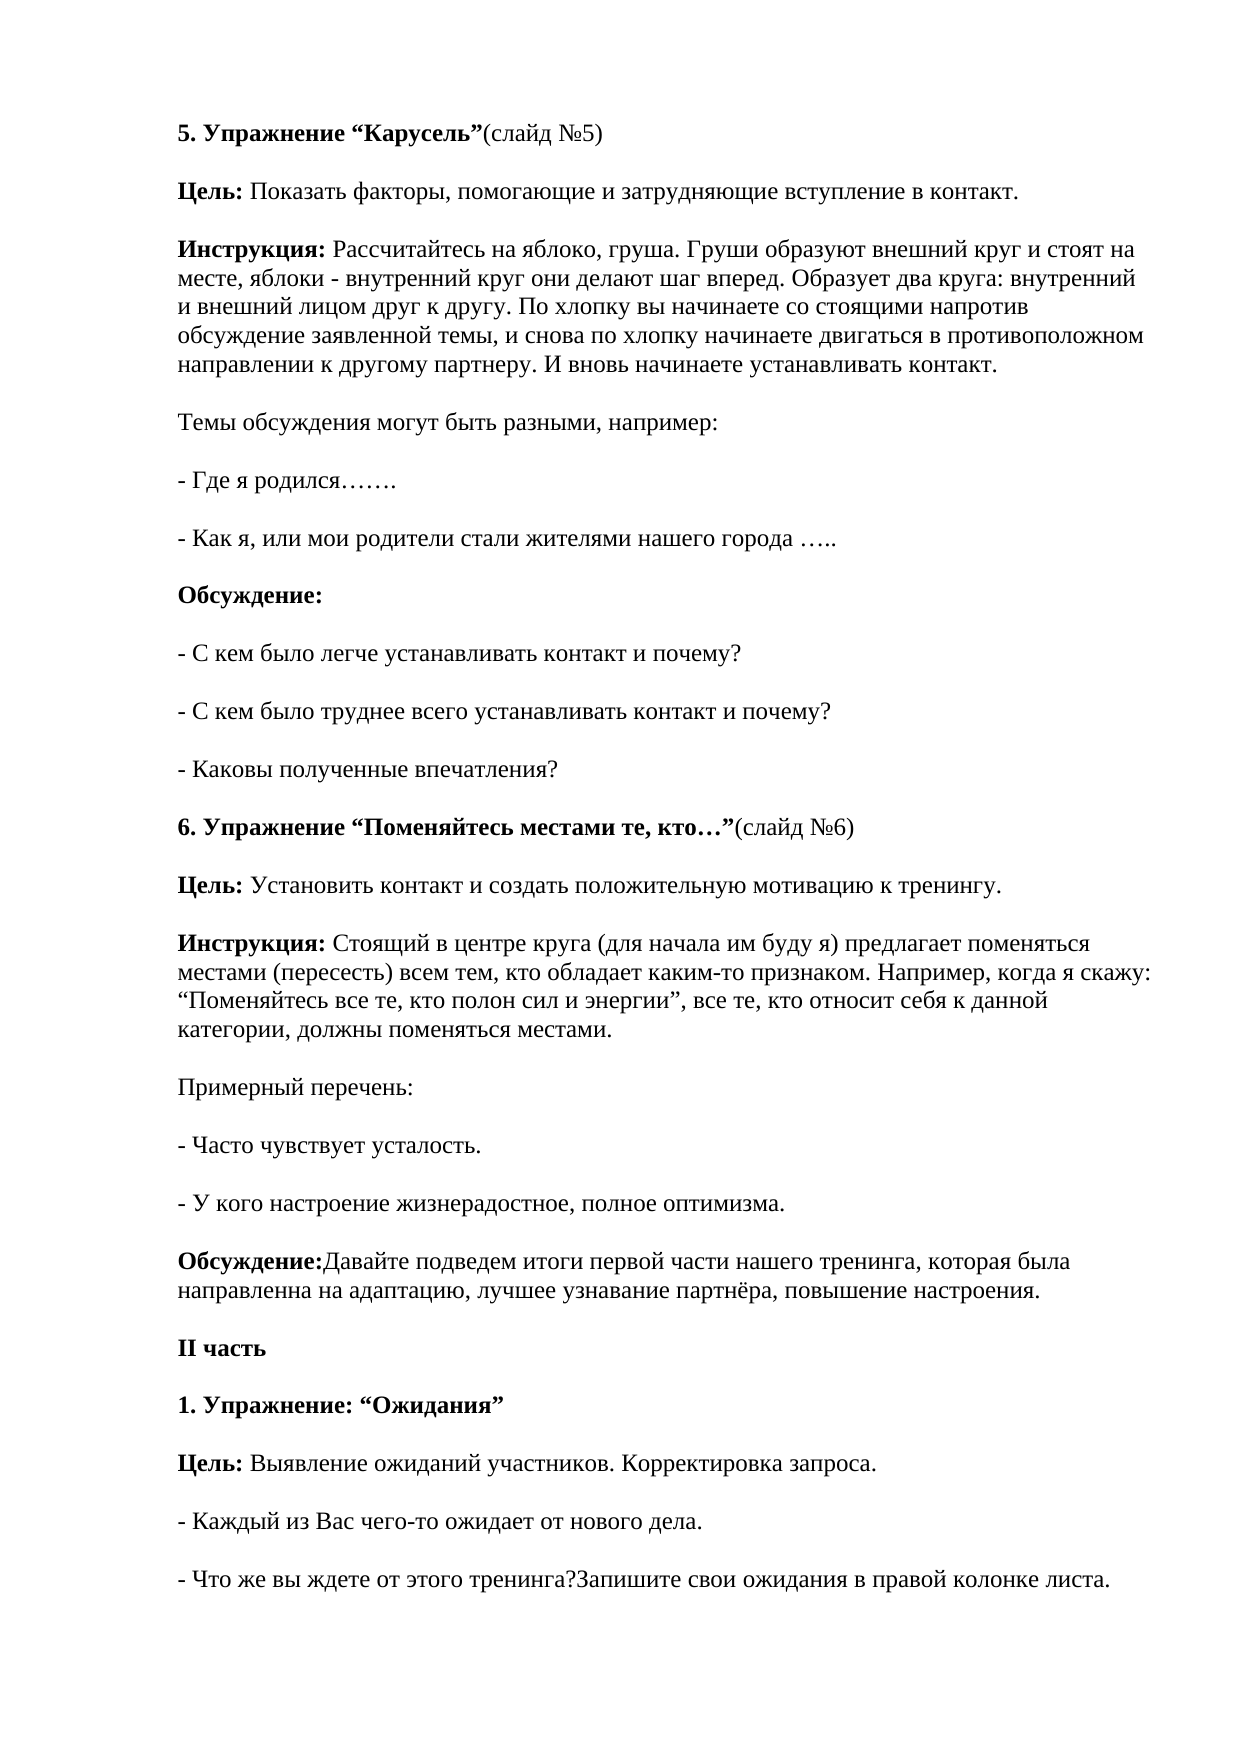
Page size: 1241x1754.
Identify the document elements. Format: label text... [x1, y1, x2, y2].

text - Где я родился……. [177, 465, 1152, 493]
text - Что же вы ждете от этого тренинга?Запишите свои ожидания в правой колонке листа. [177, 1564, 1152, 1593]
text Инструкция: Рассчитайтесь на яблоко, груша. Груши образуют внешний круг и стоят на месте, яблоки - внутренний круг они делают шаг вперед. Образует два круга: внутренний и внешний лицом друг к другу. По хлопку вы начинаете со стоящими напротив обсуждение заявленной темы, и снова по хлопку начинаете двигаться в противоположном направлении к другому партнеру. И вновь начинаете устанавливать контакт. [177, 234, 1152, 378]
text - С кем было труднее всего устанавливать контакт и почему? [177, 696, 1152, 725]
text Цель: Выявление ожиданий участников. Корректировка запроса. [177, 1448, 1152, 1477]
text Цель: Показать факторы, помогающие и затрудняющие вступление в контакт. [177, 176, 1152, 205]
text - Как я, или мои родители стали жителями нашего города ….. [177, 523, 1152, 551]
text Темы обсуждения могут быть разными, например: [177, 407, 1152, 436]
text Обсуждение: [177, 581, 1152, 609]
text Инструкция: Стоящий в центре круга (для начала им буду я) предлагает поменяться местами (пересесть) всем тем, кто обладает каким-то признаком. Например, когда я скажу: “Поменяйтесь все те, кто полон сил и энергии”, все те, кто относит себя к данной категории, должны поменяться местами. [177, 928, 1152, 1043]
text - Каждый из Вас чего-то ожидает от нового дела. [177, 1506, 1152, 1535]
text 5. Упражнение “Карусель”(слайд №5) [177, 118, 1152, 147]
text - У кого настроение жизнерадостное, полное оптимизма. [177, 1188, 1152, 1217]
text 6. Упражнение “Поменяйтесь местами те, кто…”(слайд №6) [177, 812, 1152, 841]
text - С кем было легче устанавливать контакт и почему? [177, 638, 1152, 667]
text Примерный перечень: [177, 1072, 1152, 1101]
text II часть [177, 1333, 1152, 1361]
text - Часто чувствует усталость. [177, 1130, 1152, 1159]
text - Каковы полученные впечатления? [177, 754, 1152, 783]
text 1. Упражнение: “Ожидания” [177, 1391, 1152, 1419]
text Цель: Установить контакт и создать положительную мотивацию к тренингу. [177, 870, 1152, 899]
text Обсуждение:Давайте подведем итоги первой части нашего тренинга, которая была направленна на адаптацию, лучшее узнавание партнёра, повышение настроения. [177, 1246, 1152, 1303]
